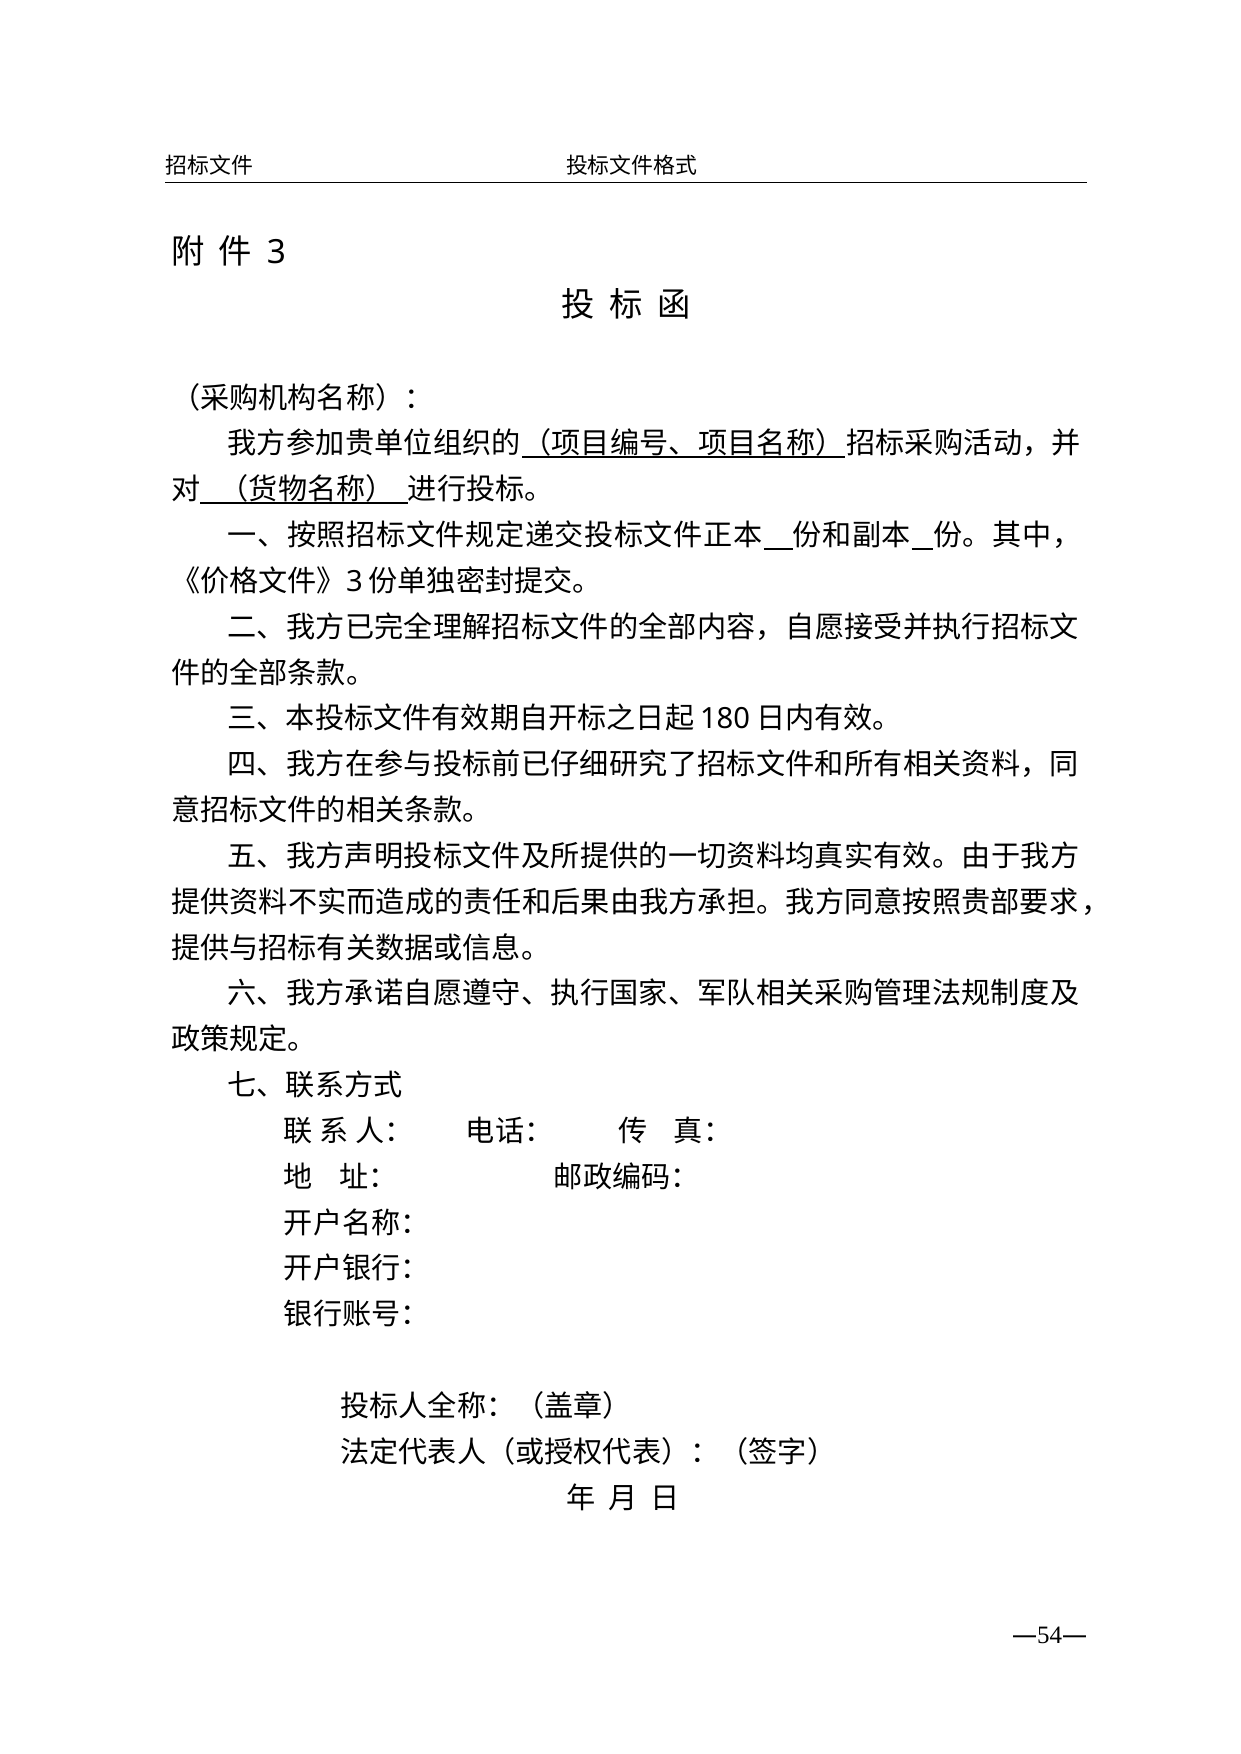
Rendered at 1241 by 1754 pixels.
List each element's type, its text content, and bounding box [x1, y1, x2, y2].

text 法定代表人（或授权代表）：（签字） [171, 1426, 1081, 1471]
text 地 址： 邮政编码： [171, 1151, 1081, 1196]
text 六、我方承诺自愿遵守、执行国家、军队相关采购管理法规制度及政策规定。 [171, 967, 1081, 1059]
text 四、我方在参与投标前已仔细研究了招标文件和所有相关资料，同意招标文件的相关条款。 [171, 738, 1081, 830]
text 年 月 日 [171, 1471, 1081, 1517]
text 开户银行： [171, 1242, 1081, 1288]
text 银行账号： [171, 1288, 1081, 1334]
text 附件3 [171, 219, 1081, 280]
text （采购机构名称）： [171, 371, 1081, 417]
text 投标人全称：（盖章） [171, 1380, 1081, 1426]
text 五、我方声明投标文件及所提供的一切资料均真实有效。由于我方提供资料不实而造成的责任和后果由我方承担。我方同意按照贵部要求，提供与招标有关数据或信息。 [171, 830, 1081, 967]
text 二、我方已完全理解招标文件的全部内容，自愿接受并执行招标文件的全部条款。 [171, 601, 1081, 692]
text 联 系 人： 电话： 传 真： [171, 1105, 1081, 1151]
text 开户名称： [171, 1196, 1081, 1242]
text 七、联系方式 [171, 1059, 1081, 1105]
text 投 标 函 [171, 280, 1081, 326]
text 三、本投标文件有效期自开标之日起180日内有效。 [171, 692, 1081, 738]
text 一、按照招标文件规定递交投标文件正本 份和副本 份。其中，《价格文件》3份单独密封提交。 [171, 509, 1081, 601]
text 我方参加贵单位组织的（项目编号、项目名称）招标采购活动，并对 （货物名称） 进行投标。 [171, 417, 1081, 509]
